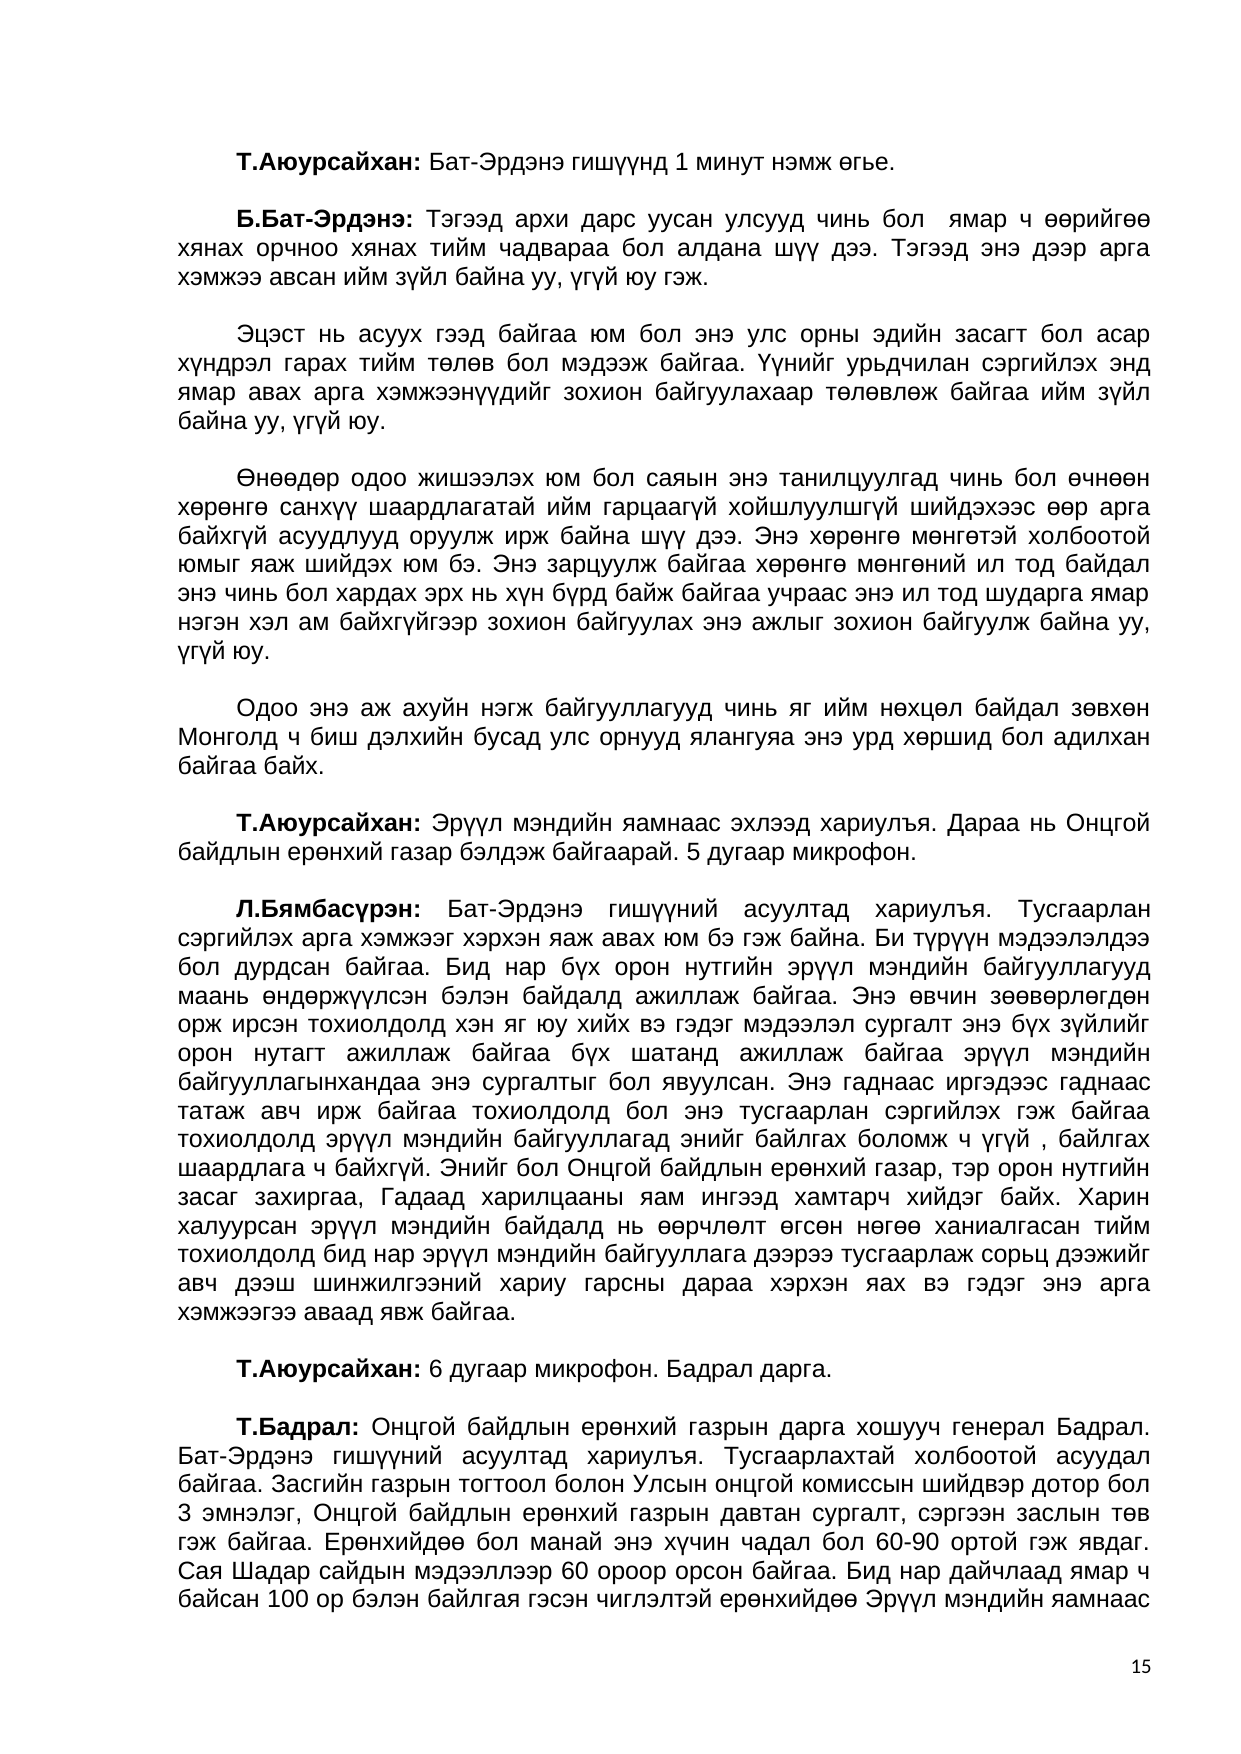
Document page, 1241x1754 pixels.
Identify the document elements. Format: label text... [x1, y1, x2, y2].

text Т.Аюурсайхан: Бат-Эрдэнэ гишүүнд 1 минут нэмж өгье. [177, 147, 1152, 176]
text Одоо энэ аж ахуйн нэгж байгууллагууд чинь яг ийм нөхцөл байдал зөвхөн Монголд ч биш дэлхийн бусад улс орнууд ялангуяа энэ урд хөршид бол адилхан байгаа байх. [177, 693, 1152, 779]
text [177, 1412, 1152, 1613]
text Б.Бат-Эрдэнэ: Тэгээд архи дарс уусан улсууд чинь бол ямар ч өөрийгөө хянах орчноо хянах тийм чадвараа бол алдана шүү дээ. Тэгээд энэ дээр арга хэмжээ авсан ийм зүйл байна уу, үгүй юу гэж. [177, 204, 1152, 291]
text Т.Аюурсайхан: Эрүүл мэндийн яамнаас эхлээд хариулъя. Дараа нь Онцгой байдлын ерөнхий газар бэлдэж байгаарай. 5 дугаар микрофон. [177, 808, 1152, 866]
text Эцэст нь асуух гээд байгаа юм бол энэ улс орны эдийн засагт бол асар хүндрэл гарах тийм төлөв бол мэдээж байгаа. Үүнийг урьдчилан сэргийлэх энд ямар авах арга хэмжээнүүдийг зохион байгуулахаар төлөвлөж байгаа ийм зүйл байна уу, үгүй юу. [177, 319, 1152, 434]
text Т.Аюурсайхан: 6 дугаар микрофон. Бадрал дарга. [177, 1354, 1152, 1383]
text Өнөөдөр одоо жишээлэх юм бол саяын энэ танилцуулгад чинь бол өчнөөн хөрөнгө санхүү шаардлагатай ийм гарцаагүй хойшлуулшгүй шийдэхээс өөр арга байхгүй асуудлууд оруулж ирж байна шүү дээ. Энэ хөрөнгө мөнгөтэй холбоотой юмыг яаж шийдэх юм бэ. Энэ зарцуулж байгаа хөрөнгө мөнгөний ил тод байдал энэ чинь бол хардах эрх нь хүн бүрд байж байгаа учраас энэ ил тод шударга ямар нэгэн хэл ам байхгүйгээр зохион байгуулах энэ ажлыг зохион байгуулж байна уу, үгүй юу. [177, 463, 1152, 664]
text Л.Бямбасүрэн: Бат-Эрдэнэ гишүүний асуултад хариулъя. Тусгаарлан сэргийлэх арга хэмжээг хэрхэн яаж авах юм бэ гэж байна. Би түрүүн мэдээлэлдээ бол дурдсан байгаа. Бид нар бүх орон нутгийн эрүүл мэндийн байгууллагууд маань өндөржүүлсэн бэлэн байдалд ажиллаж байгаа. Энэ өвчин зөөвөрлөгдөн орж ирсэн тохиолдолд хэн яг юу хийх вэ гэдэг мэдээлэл сургалт энэ бүх зүйлийг орон нутагт ажиллаж байгаа бүх шатанд ажиллаж байгаа эрүүл мэндийн байгууллагынхандаа энэ сургалтыг бол явуулсан. Энэ гаднаас иргэдээс гаднаас татаж авч ирж байгаа тохиолдолд бол энэ тусгаарлан сэргийлэх гэж байгаа тохиолдолд эрүүл мэндийн байгууллагад энийг байлгах боломж ч үгүй , байлгах шаардлага ч байхгүй. Энийг бол Онцгой байдлын ерөнхий газар, тэр орон нутгийн засаг захиргаа, Гадаад харилцааны яам ингээд хамтарч хийдэг байх. Харин халуурсан эрүүл мэндийн байдалд нь өөрчлөлт өгсөн нөгөө ханиалгасан тийм тохиолдолд бид нар эрүүл мэндийн байгууллага дээрээ тусгаарлаж сорьц дээжийг авч дээш шинжилгээний хариу гарсны дараа хэрхэн яах вэ гэдэг энэ арга хэмжээгээ аваад явж байгаа. [177, 894, 1152, 1326]
